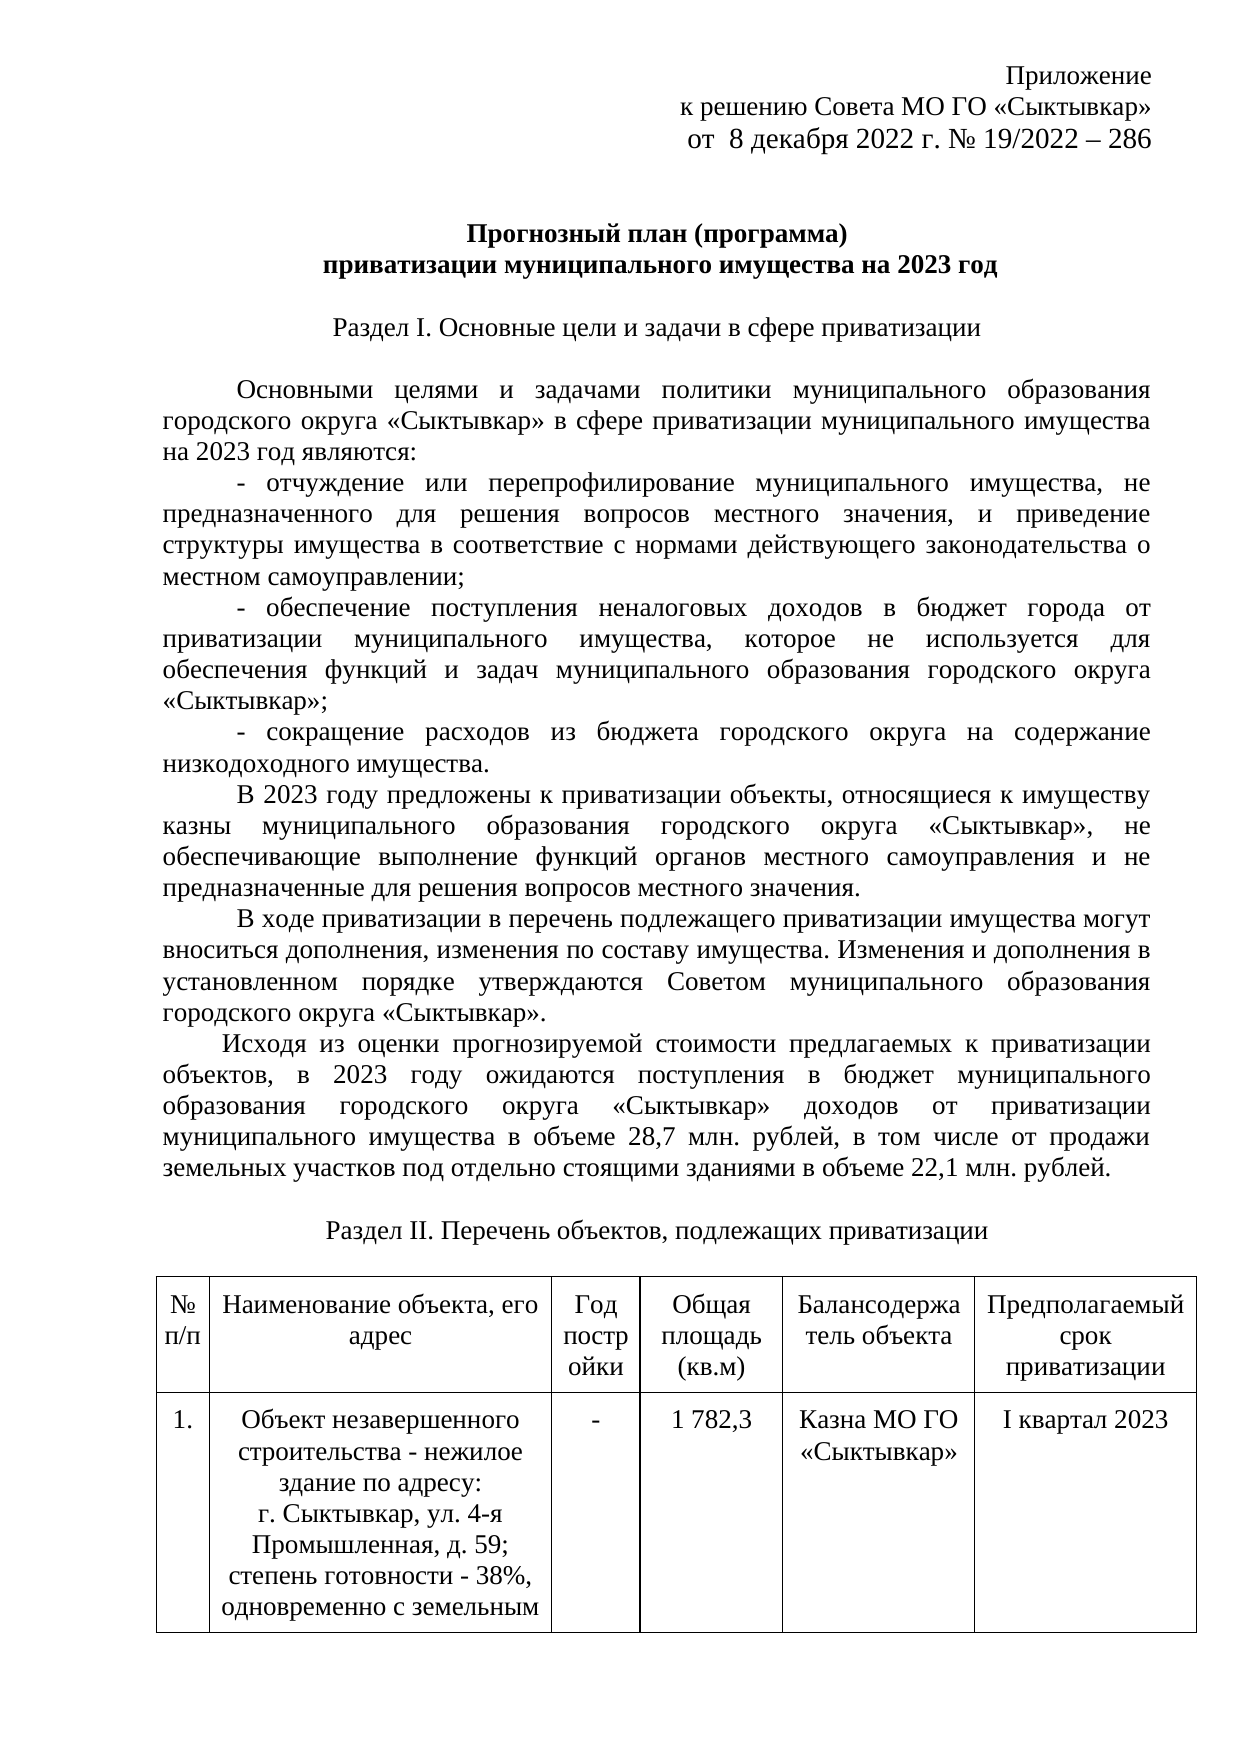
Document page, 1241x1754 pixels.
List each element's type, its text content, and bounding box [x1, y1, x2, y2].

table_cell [783, 1393, 974, 1632]
table_cell - [552, 1393, 639, 1632]
table_header Общая площадь (кв.м) [641, 1277, 782, 1392]
table_cell I квартал 2023 [975, 1393, 1196, 1632]
text - отчуждение или перепрофилирование муниципального имущества, не предназначенного для решения вопросов местного значения, и приведение структуры имущества в соответствие с нормами действующего законодательства о местном самоуправлении; [162, 466, 1152, 591]
text В ходе приватизации в перечень подлежащего приватизации имущества могут вноситься дополнения, изменения по составу имущества. Изменения и дополнения в установленном порядке утверждаются Советом муниципального образования городского округа «Сыктывкар». [162, 902, 1152, 1027]
table_header № п/п [157, 1277, 209, 1392]
text Основными целями и задачами политики муниципального образования городского округа «Сыктывкар» в сфере приватизации муниципального имущества на 2023 год являются: [162, 373, 1152, 466]
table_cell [210, 1393, 551, 1632]
text - сокращение расходов из бюджета городского округа на содержание низкодоходного имущества. [162, 716, 1152, 778]
text В 2023 году предложены к приватизации объекты, относящиеся к имуществу казны муниципального образования городского округа «Сыктывкар», не обеспечивающие выполнение функций органов местного самоуправления и не предназначенные для решения вопросов местного значения. [162, 778, 1152, 902]
text Исходя из оценки прогнозируемой стоимости предлагаемых к приватизации объектов, в 2023 году ожидаются поступления в бюджет муниципального образования городского округа «Сыктывкар» доходов от приватизации муниципального имущества в объеме 28,7 млн. рублей, в том числе от продажи земельных участков под отдельно стоящими зданиями в объеме 22,1 млн. рублей. [162, 1027, 1152, 1183]
text Раздел I. Основные цели и задачи в сфере приватизации [162, 311, 1152, 342]
table_header Наименование объекта, его адрес [210, 1277, 551, 1392]
table_cell 1 782,3 [641, 1393, 782, 1632]
text Приложение [162, 59, 1152, 90]
table_header Балансодержа тель объекта [783, 1277, 974, 1392]
text - обеспечение поступления неналоговых доходов в бюджет города от приватизации муниципального имущества, которое не используется для обеспечения функций и задач муниципального образования городского округа «Сыктывкар»; [162, 591, 1152, 716]
text к решению Совета МО ГО «Сыктывкар» [162, 90, 1152, 121]
table_header Предполагаемый срок приватизации [975, 1277, 1196, 1392]
text приватизации муниципального имущества на 2023 год [162, 248, 1152, 279]
text от 8 декабря 2022 г. № 19/2022 – 286 [162, 121, 1152, 155]
text Прогнозный план (программа) [162, 217, 1152, 248]
table_header Год постройки [552, 1277, 639, 1392]
table_cell 1. [157, 1393, 209, 1632]
text Раздел II. Перечень объектов, подлежащих приватизации [162, 1214, 1152, 1245]
